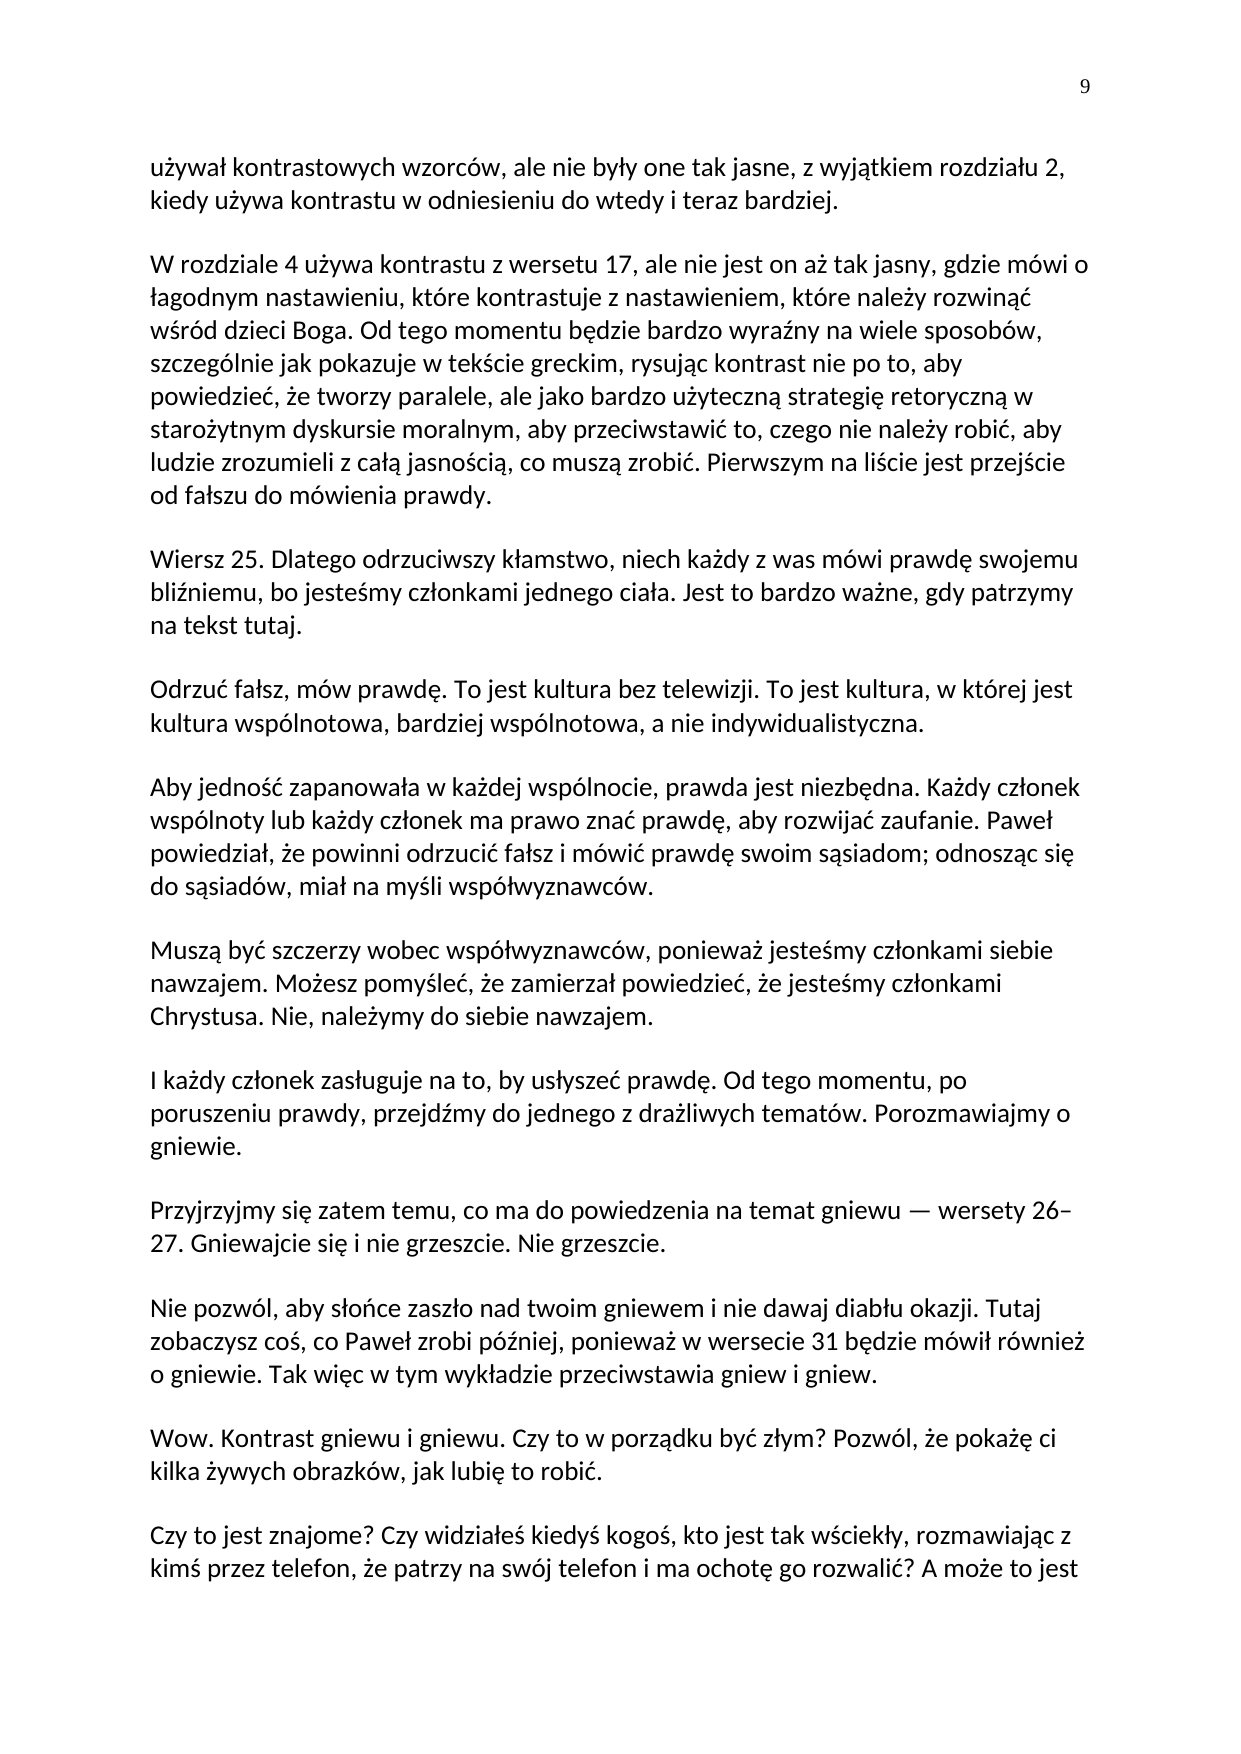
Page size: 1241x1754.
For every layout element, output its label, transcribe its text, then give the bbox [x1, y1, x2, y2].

text I każdy członek zasługuje na to, by usłyszeć prawdę. Od tego momentu, po poruszeniu prawdy, przejdźmy do jednego z drażliwych tematów. Porozmawiajmy o gniewie. [150, 1063, 1090, 1162]
text Wow. Kontrast gniewu i gniewu. Czy to w porządku być złym? Pozwól, że pokażę ci kilka żywych obrazków, jak lubię to robić. [150, 1421, 1090, 1487]
text W rozdziale 4 używa kontrastu z wersetu 17, ale nie jest on aż tak jasny, gdzie mówi o łagodnym nastawieniu, które kontrastuje z nastawieniem, które należy rozwinąć wśród dzieci Boga. Od tego momentu będzie bardzo wyraźny na wiele sposobów, szczególnie jak pokazuje w tekście greckim, rysując kontrast nie po to, aby powiedzieć, że tworzy paralele, ale jako bardzo użyteczną strategię retoryczną w starożytnym dyskursie moralnym, aby przeciwstawić to, czego nie należy robić, aby ludzie zrozumieli z całą jasnością, co muszą zrobić. Pierwszym na liście jest przejście od fałszu do mówienia prawdy. [150, 247, 1090, 511]
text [150, 1518, 1090, 1584]
text Muszą być szczerzy wobec współwyznawców, ponieważ jesteśmy członkami siebie nawzajem. Możesz pomyśleć, że zamierzał powiedzieć, że jesteśmy członkami Chrystusa. Nie, należymy do siebie nawzajem. [150, 933, 1090, 1032]
text Przyjrzyjmy się zatem temu, co ma do powiedzenia na temat gniewu — wersety 26–27. Gniewajcie się i nie grzeszcie. Nie grzeszcie. [150, 1193, 1090, 1259]
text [150, 150, 1090, 216]
text Wiersz 25. Dlatego odrzuciwszy kłamstwo, niech każdy z was mówi prawdę swojemu bliźniemu, bo jesteśmy członkami jednego ciała. Jest to bardzo ważne, gdy patrzymy na tekst tutaj. [150, 542, 1090, 642]
text Nie pozwól, aby słońce zaszło nad twoim gniewem i nie dawaj diabłu okazji. Tutaj zobaczysz coś, co Paweł zrobi później, ponieważ w wersecie 31 będzie mówił również o gniewie. Tak więc w tym wykładzie przeciwstawia gniew i gniew. [150, 1291, 1090, 1390]
text Odrzuć fałsz, mów prawdę. To jest kultura bez telewizji. To jest kultura, w której jest kultura wspólnotowa, bardziej wspólnotowa, a nie indywidualistyczna. [150, 673, 1090, 739]
text Aby jedność zapanowała w każdej wspólnocie, prawda jest niezbędna. Każdy członek wspólnoty lub każdy członek ma prawo znać prawdę, aby rozwijać zaufanie. Paweł powiedział, że powinni odrzucić fałsz i mówić prawdę swoim sąsiadom; odnosząc się do sąsiadów, miał na myśli współwyznawców. [150, 770, 1090, 902]
